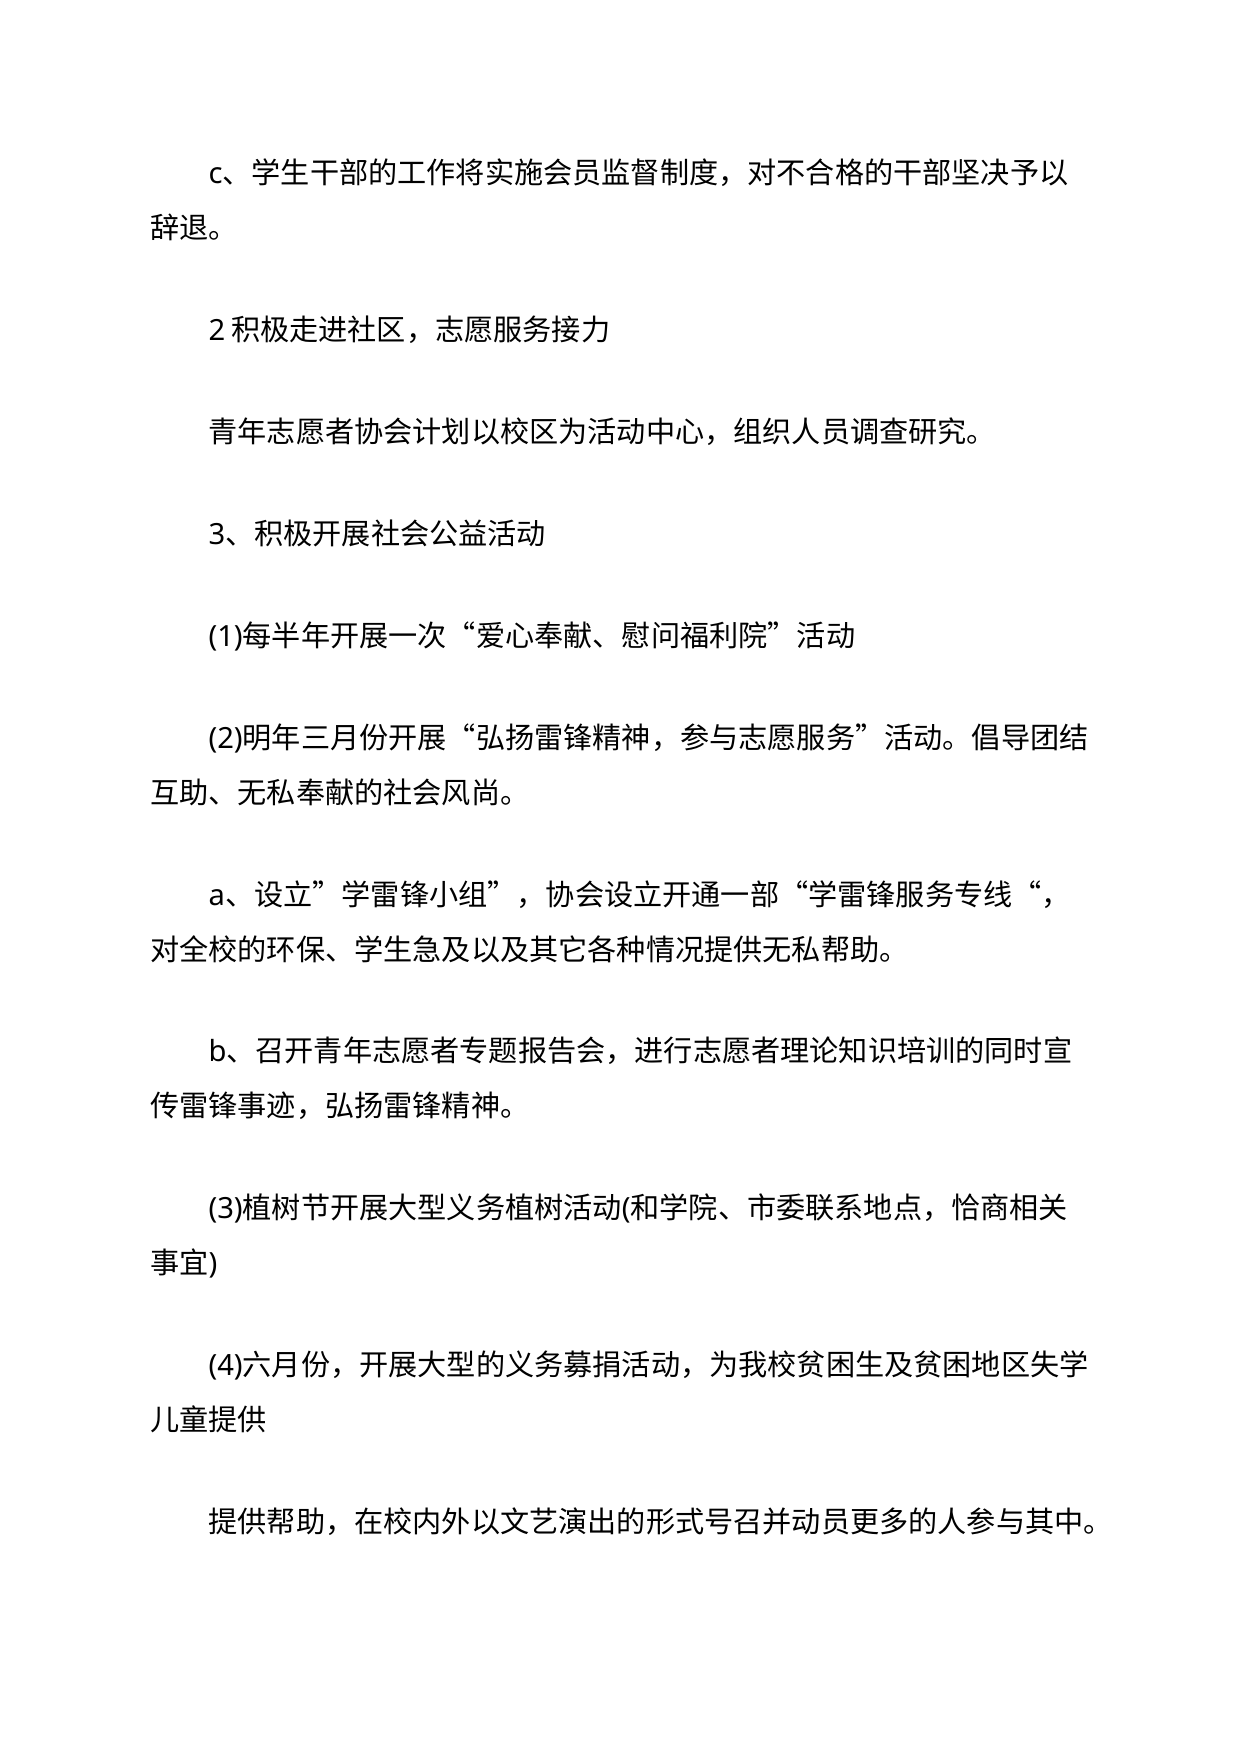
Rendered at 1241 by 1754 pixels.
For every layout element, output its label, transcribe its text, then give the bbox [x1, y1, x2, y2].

text 提供帮助，在校内外以文艺演出的形式号召并动员更多的人参与其中。 [150, 1498, 1090, 1541]
text 青年志愿者协会计划以校区为活动中心，组织人员调查研究。 [150, 409, 1090, 451]
text (1)每半年开展一次“爱心奉献、慰问福利院”活动 [150, 612, 1090, 655]
text c、学生干部的工作将实施会员监督制度，对不合格的干部坚决予以辞退。 [150, 150, 1090, 247]
text (4)六月份，开展大型的义务募捐活动，为我校贫困生及贫困地区失学儿童提供 [150, 1342, 1090, 1439]
text (2)明年三月份开展“弘扬雷锋精神，参与志愿服务”活动。倡导团结互助、无私奉献的社会风尚。 [150, 714, 1090, 812]
text (3)植树节开展大型义务植树活动(和学院、市委联系地点，恰商相关事宜) [150, 1185, 1090, 1282]
text a、设立”学雷锋小组”，协会设立开通一部“学雷锋服务专线“，对全校的环保、学生急及以及其它各种情况提供无私帮助。 [150, 871, 1090, 968]
text b、召开青年志愿者专题报告会，进行志愿者理论知识培训的同时宣传雷锋事迹，弘扬雷锋精神。 [150, 1028, 1090, 1125]
text 3、积极开展社会公益活动 [150, 511, 1090, 553]
text 2积极走进社区，志愿服务接力 [150, 307, 1090, 349]
